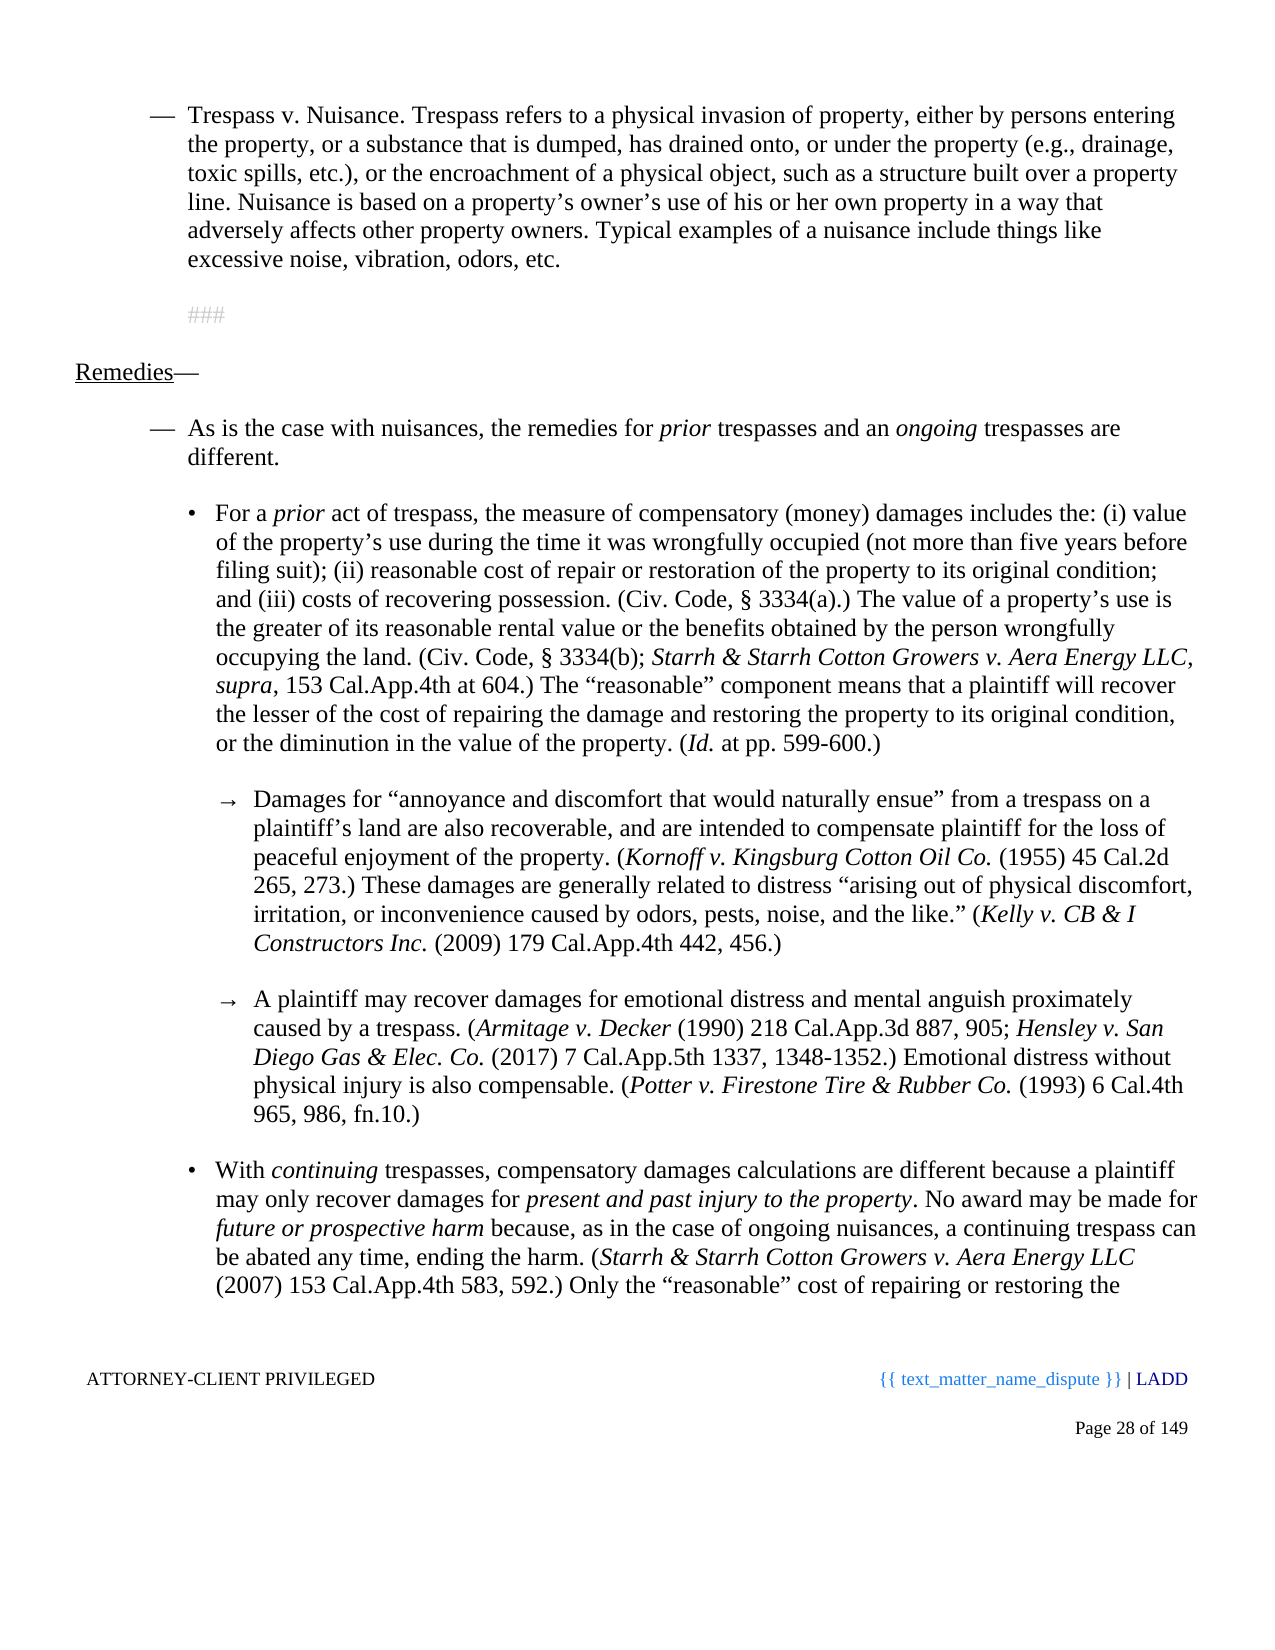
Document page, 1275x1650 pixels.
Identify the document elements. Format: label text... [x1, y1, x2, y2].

text → Damages for “annoyance and discomfort that would naturally ensue” from a trespass on a plaintiff’s land are also recoverable, and are intended to compensate plaintiff for the loss of peaceful enjoyment of the property. (Kornoff v. Kingsburg Cotton Oil Co. (1955) 45 Cal.2d 265, 273.) These damages are generally related to distress “arising out of physical discomfort, irritation, or inconvenience caused by odors, pests, noise, and the like.” (Kelly v. CB & I Constructors Inc. (2009) 179 Cal.App.4th 442, 456.) [216, 784, 1200, 957]
text — As is the case with nuisances, the remedies for prior trespasses and an ongoing trespasses are different. [150, 413, 1200, 471]
text Remedies— [75, 357, 1200, 386]
text → A plaintiff may recover damages for emotional distress and mental anguish proximately caused by a trespass. (Armitage v. Decker (1990) 218 Cal.App.3d 887, 905; Hensley v. San Diego Gas & Elec. Co. (2017) 7 Cal.App.5th 1337, 1348-1352.) Emotional distress without physical injury is also compensable. (Potter v. Firestone Tire & Rubber Co. (1993) 6 Cal.4th 965, 986, fn.10.) [216, 984, 1200, 1128]
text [187, 1156, 1200, 1299]
text • For a prior act of trespass, the measure of compensatory (money) damages includes the: (i) value of the property’s use during the time it was wrongfully occupied (not more than five years before filing suit); (ii) reasonable cost of repair or restoration of the property to its original condition; and (iii) costs of recovering possession. (Civ. Code, § 3334(a).) The value of a property’s use is the greater of its reasonable rental value or the benefits obtained by the person wrongfully occupying the land. (Civ. Code, § 3334(b); Starrh & Starrh Cotton Growers v. Aera Energy LLC, supra, 153 Cal.App.4th at 604.) The “reasonable” component means that a plaintiff will recover the lesser of the cost of repairing the damage and restoring the property to its original condition, or the diminution in the value of the property. (Id. at pp. 599-600.) [187, 498, 1200, 757]
text — Trespass v. Nuisance. Trespass refers to a physical invasion of property, either by persons entering the property, or a substance that is dumped, has drained onto, or under the property (e.g., drainage, toxic spills, etc.), or the encroachment of a physical object, such as a structure built over a property line. Nuisance is based on a property’s owner’s use of his or her own property in a way that adversely affects other property owners. Typical examples of a nuisance include things like excessive noise, vibration, odors, etc. [150, 101, 1200, 273]
